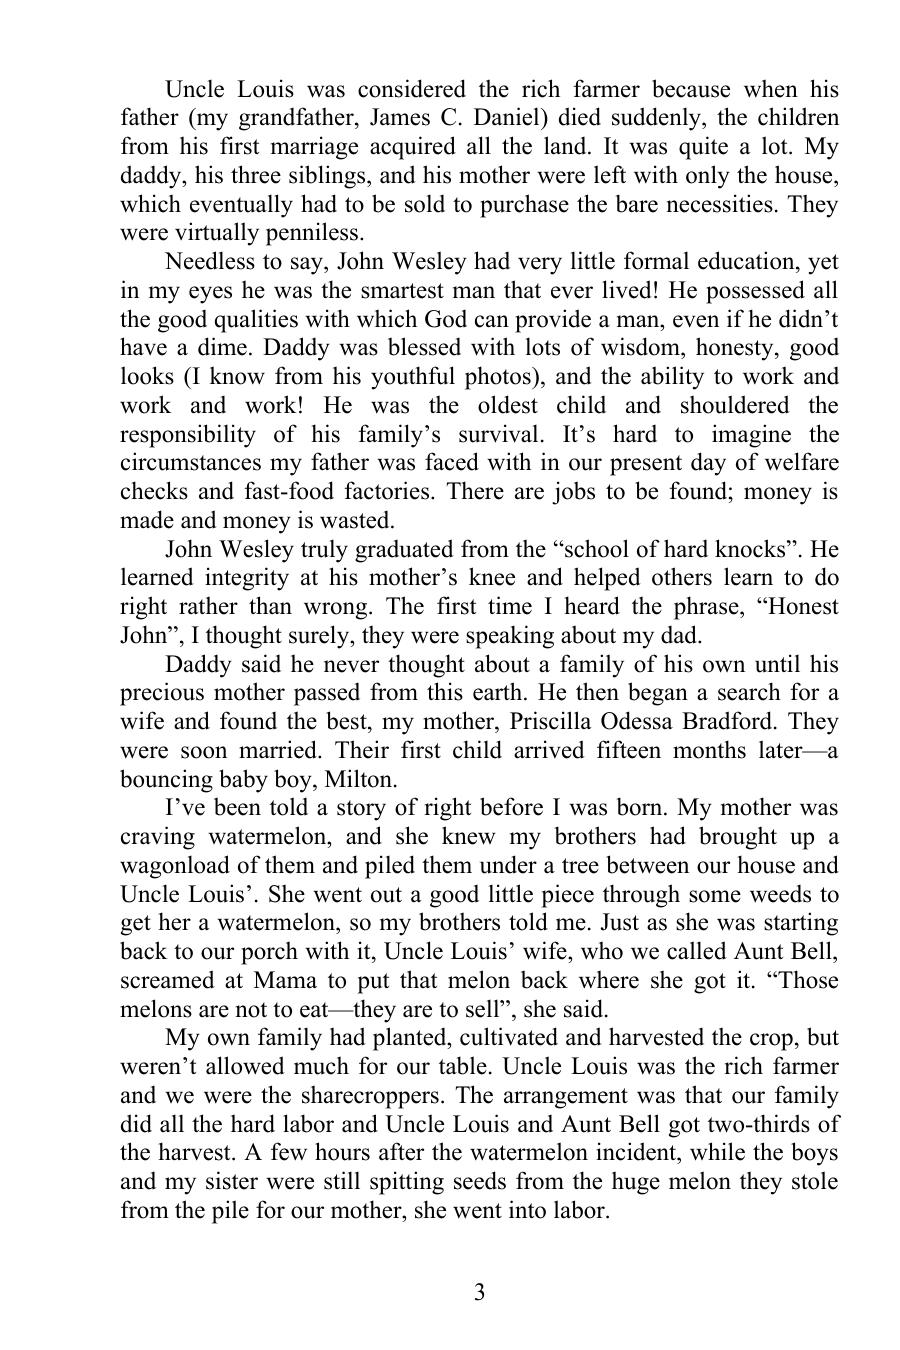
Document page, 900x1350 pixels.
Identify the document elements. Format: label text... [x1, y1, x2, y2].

text Uncle Louis was considered the rich farmer because when his father (my grandfather, James C. Daniel) died suddenly, the children from his first marriage acquired all the land. It was quite a lot. My daddy, his three siblings, and his mother were left with only the house, which eventually had to be sold to purchase the bare necessities. They were virtually penniless. [120, 74, 840, 246]
text Daddy said he never thought about a family of his own until his precious mother passed from this earth. He then began a search for a wife and found the best, my mother, Priscilla Odessa Bradford. They were soon married. Their first child arrived fifteen months later—a bouncing baby boy, Milton. [120, 649, 840, 792]
text I’ve been told a story of right before I was born. My mother was craving watermelon, and she knew my brothers had brought up a wagonload of them and piled them under a tree between our house and Uncle Louis’. She went out a good little piece through some weeds to get her a watermelon, so my brothers told me. Just as she was starting back to our porch with it, Uncle Louis’ wife, who we called Aunt Bell, screamed at Mama to put that melon back where she got it. “Those melons are not to eat—they are to sell”, she said. [120, 792, 840, 1022]
text Needless to say, John Wesley had very little formal education, yet in my eyes he was the smartest man that ever lived! He possessed all the good qualities with which God can provide a man, even if he didn’t have a dime. Daddy was blessed with lots of wisdom, honesty, good looks (I know from his youthful photos), and the ability to work and work and work! He was the oldest child and shouldered the responsibility of his family’s survival. It’s hard to imagine the circumstances my father was faced with in our present day of welfare checks and fast-food factories. There are jobs to be found; money is made and money is wasted. [120, 246, 840, 534]
text John Wesley truly graduated from the “school of hard knocks”. He learned integrity at his mother’s knee and helped others learn to do right rather than wrong. The first time I heard the phrase, “Honest John”, I thought surely, they were speaking about my dad. [120, 534, 840, 649]
text My own family had planted, cultivated and harvested the crop, but weren’t allowed much for our table. Uncle Louis was the rich farmer and we were the sharecroppers. The arrangement was that our family did all the hard labor and Uncle Louis and Aunt Bell got two-thirds of the harvest. A few hours after the watermelon incident, while the boys and my sister were still spitting seeds from the huge melon they stole from the pile for our mother, she went into labor. [120, 1022, 840, 1224]
